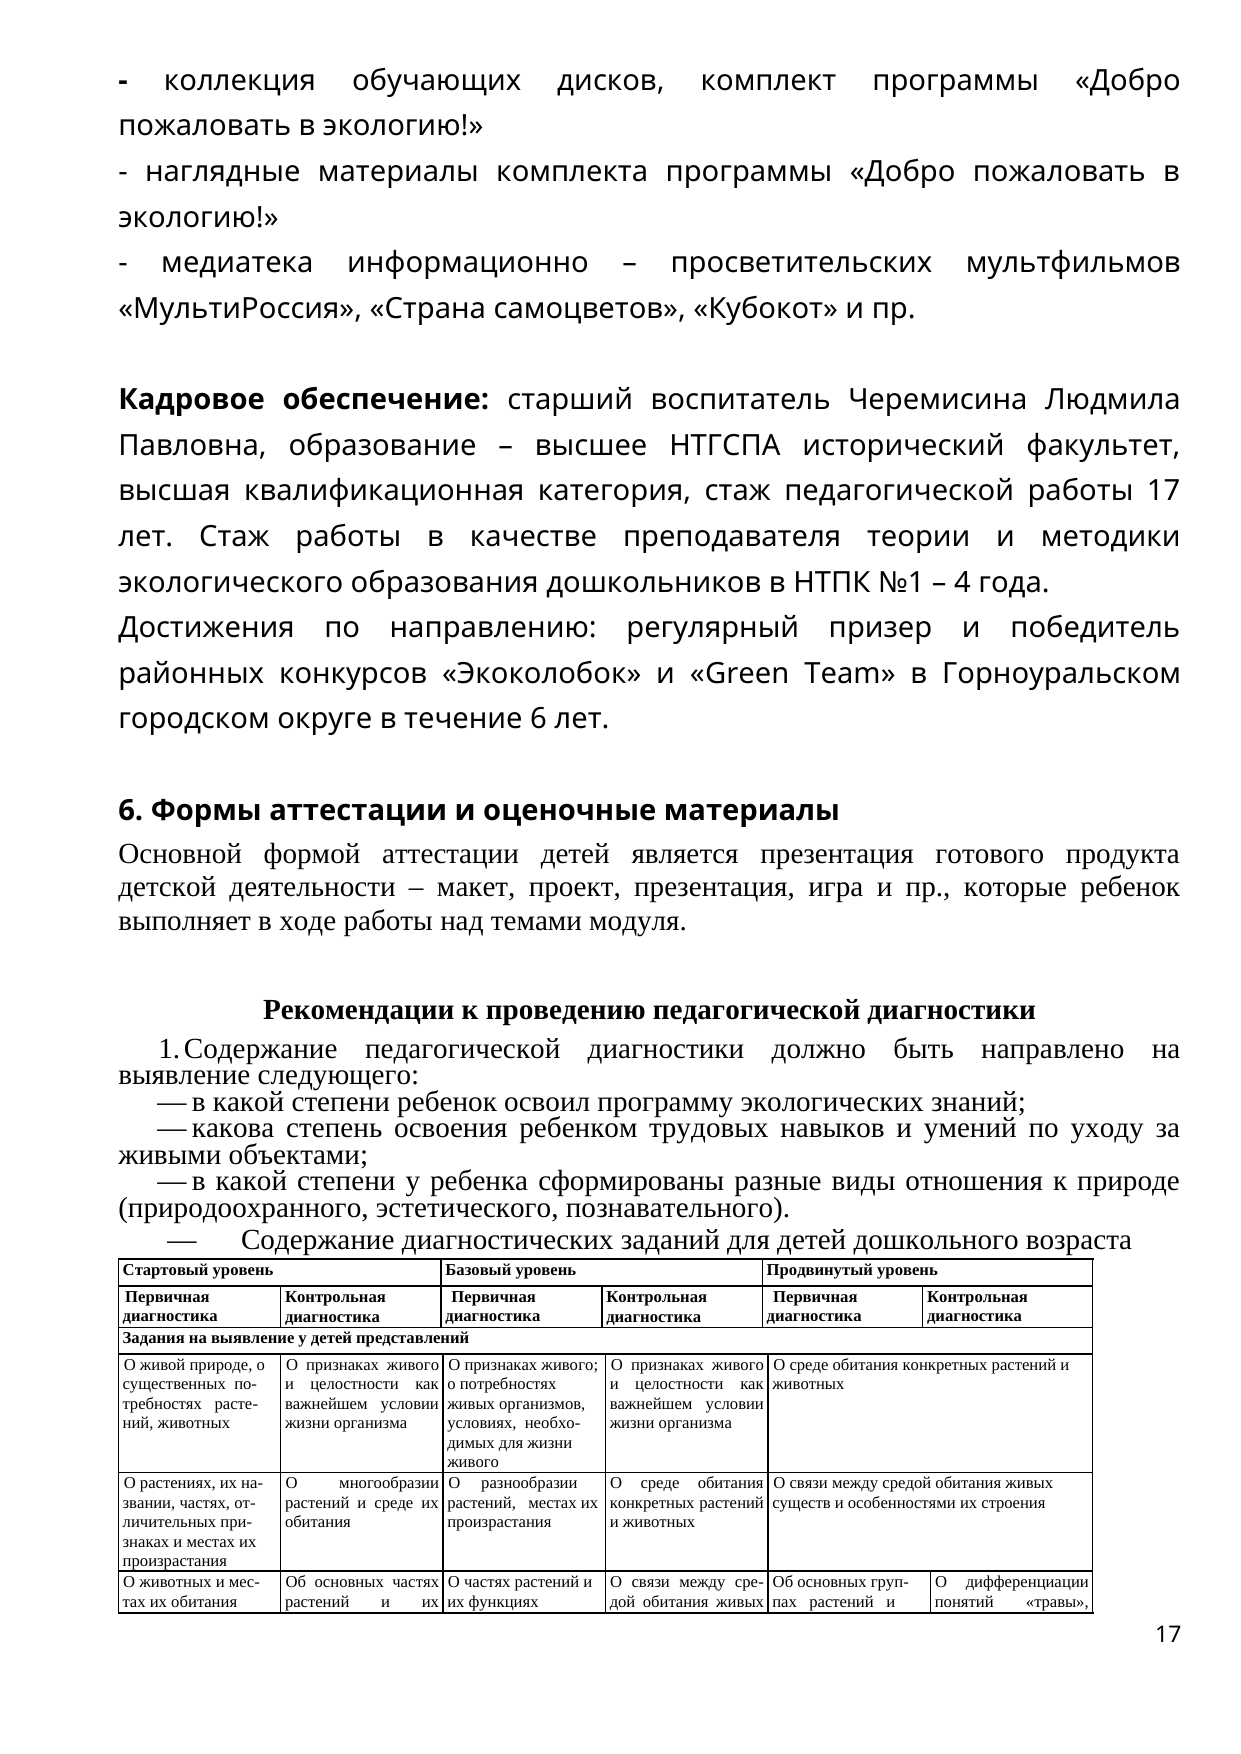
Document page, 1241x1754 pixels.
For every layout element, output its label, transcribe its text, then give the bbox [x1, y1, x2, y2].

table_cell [281, 1572, 442, 1612]
table_cell О растениях, их названии, частях, отличительных признаках и местах их произрастания [119, 1473, 280, 1570]
table_cell О признаках живого и целостности как важнейшем условии жизни организма [281, 1355, 442, 1471]
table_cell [444, 1572, 605, 1612]
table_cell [606, 1572, 767, 1612]
text 6. Формы аттестации и оценочные материалы [118, 789, 1181, 829]
text 1. Содержание педагогической диагностики должно быть направлено на выявление следующего: [118, 1037, 1181, 1090]
table_cell Контрольная диагностика [923, 1287, 1092, 1326]
table_cell Первичная диагностика [763, 1287, 922, 1326]
list в какой степени ребенок освоил программу экологических знаний; [118, 1090, 1181, 1117]
table_cell Первичная диагностика [442, 1287, 601, 1326]
table_cell Задания на выявление у детей представлений [119, 1328, 1092, 1353]
text Достижения по направлению: регулярный призер и победитель районных конкурсов «Экоколобок» и «Green Team» в Горноуральском городском округе в течение 6 лет. [118, 607, 1181, 737]
text Основной формой аттестации детей является презентация готового продукта детской деятельности – макет, проект, презентация, игра и пр., которые ребенок выполняет в ходе работы над темами модуля. [118, 836, 1181, 936]
table_cell О признаках живого; о потребностях живых организмов, условиях, необходимых для жизни живого [444, 1355, 605, 1471]
table_cell О среде обитания конкретных растений и животных [769, 1355, 1092, 1471]
table_cell Контрольная диагностика [281, 1287, 440, 1326]
table_cell О многообразии растений и среде их обитания [281, 1473, 442, 1570]
text Рекомендации к проведению педагогической диагностики [118, 992, 1181, 1026]
list Содержание диагностических заданий для детей дошкольного возраста [118, 1222, 1181, 1256]
text Кадровое обеспечение: старший воспитатель Черемисина Людмила Павловна, образование – высшее НТГСПА исторический факультет, высшая квалификационная категория, стаж педагогической работы 17 лет. Стаж работы в качестве преподавателя теории и методики экологического образования дошкольников в НТПК №1 – 4 года. [118, 378, 1181, 601]
table_header Базовый уровень [442, 1260, 762, 1285]
text - медиатека информационно – просветительских мультфильмов «МультиРоссия», «Страна самоцветов», «Кубокот» и пр. [118, 242, 1181, 327]
table_cell О среде обитания конкретных растений и животных [606, 1473, 767, 1570]
table_cell О разнообразии растений, местах их произрастания [444, 1473, 605, 1570]
table_cell Контрольная диагностика [603, 1287, 762, 1326]
text - наглядные материалы комплекта программы «Добро пожаловать в экологию!» [118, 150, 1181, 236]
table_cell Первичная диагностика [119, 1287, 280, 1326]
list какова степень освоения ребенком трудовых навыков и умений по уходу за живыми объектами; [118, 1117, 1181, 1169]
table_cell О признаках живого и целостности как важнейшем условии жизни организма [606, 1355, 767, 1471]
list в какой степени у ребенка сформированы разные виды отношения к природе (природоохранного, эстетического, познавательного). [118, 1169, 1181, 1222]
text - коллекция обучающих дисков, комплект программы «Добро пожаловать в экологию!» [118, 59, 1181, 144]
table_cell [931, 1572, 1092, 1612]
table_header Продвинутый уровень [763, 1260, 1092, 1285]
table_header Стартовый уровень [119, 1260, 440, 1285]
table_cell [119, 1572, 280, 1612]
table_cell О связи между средой обитания живых существ и особенностями их строения [769, 1473, 1092, 1570]
table_cell О живой природе, о существенных потребностях растений, животных [119, 1355, 280, 1471]
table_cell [769, 1572, 930, 1612]
